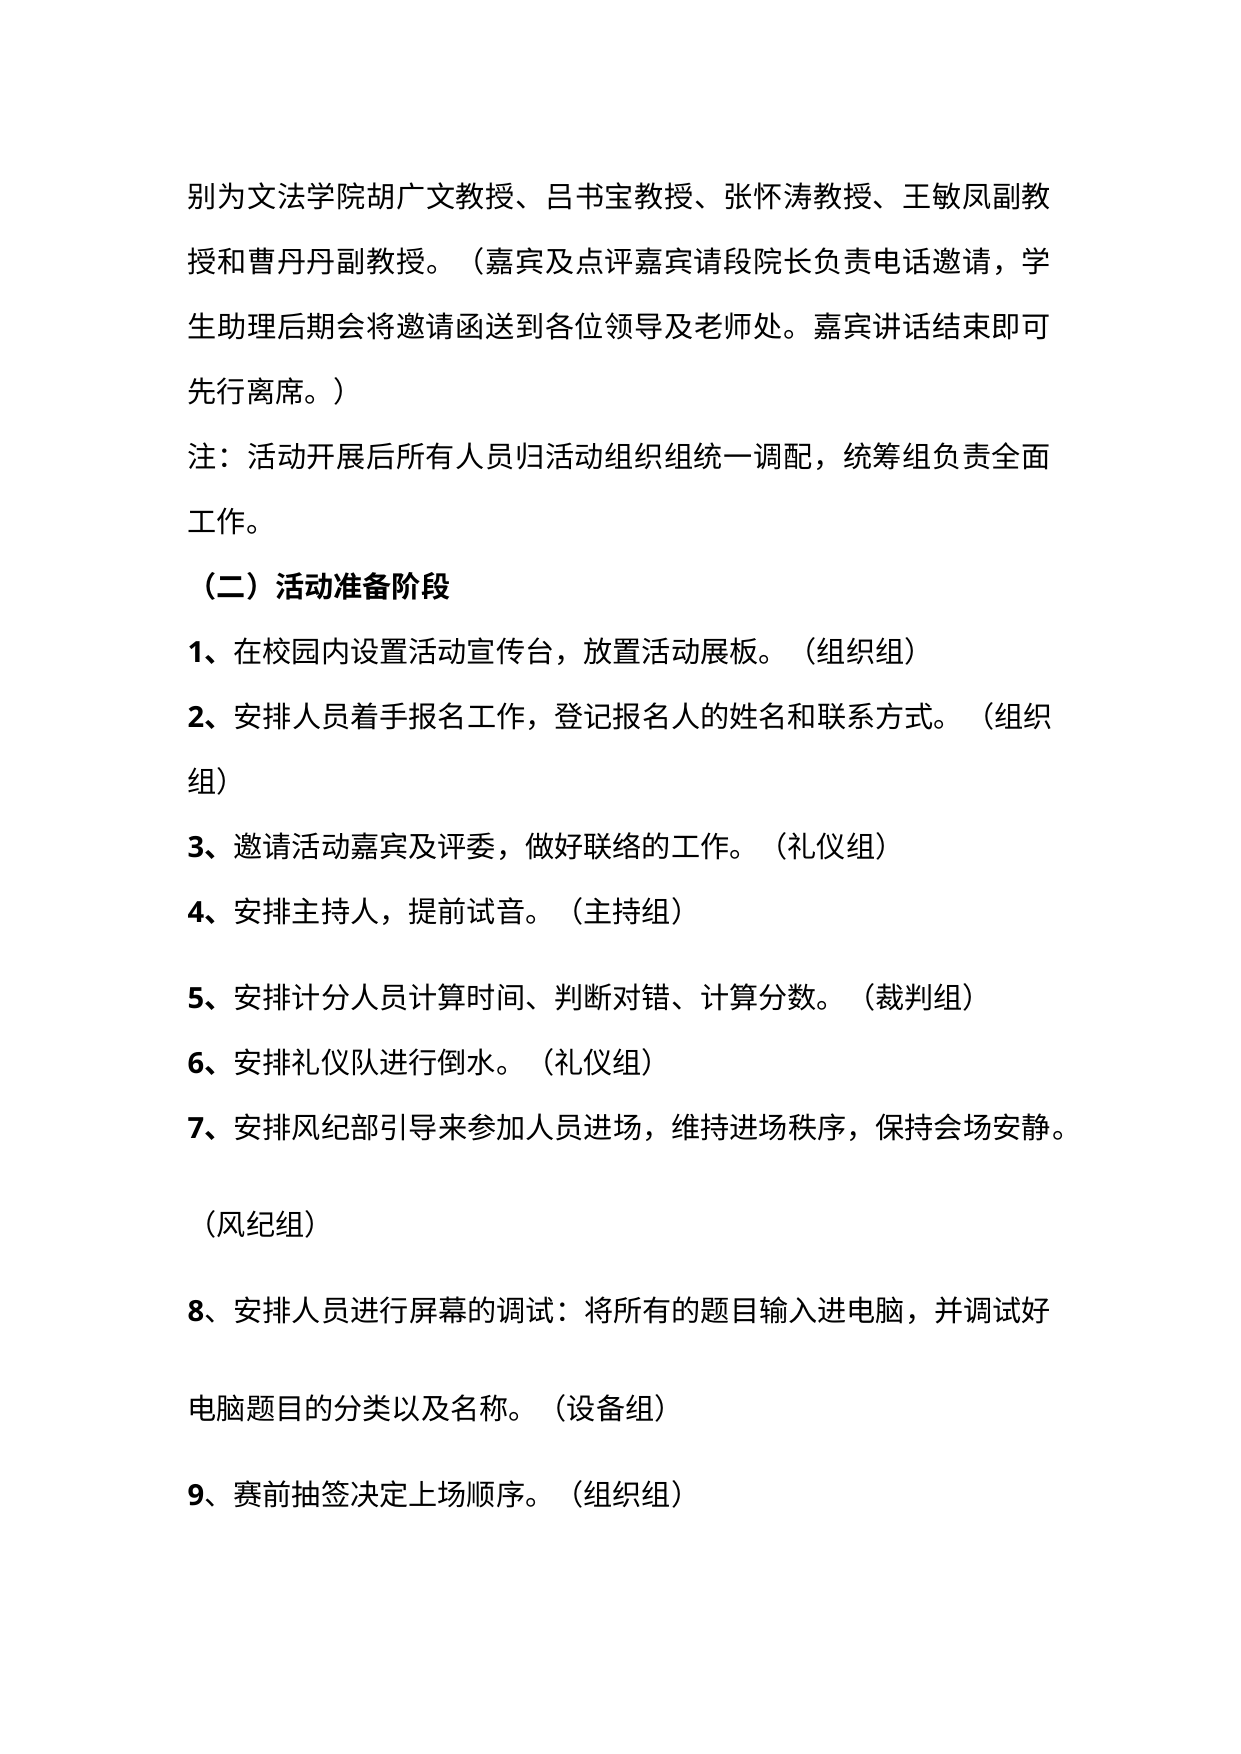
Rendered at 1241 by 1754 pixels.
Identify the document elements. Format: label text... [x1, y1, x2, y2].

text 6、安排礼仪队进行倒水。（礼仪组） [187, 1028, 1053, 1093]
list 注：活动开展后所有人员归活动组织组统一调配，统筹组负责全面工作。 [187, 422, 1053, 552]
text 4、安排主持人，提前试音。（主持组） [187, 877, 1053, 942]
text 8、安排人员进行屏幕的调试：将所有的题目输入进电脑，并调试好电脑题目的分类以及名称。（设备组） [187, 1277, 1053, 1439]
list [187, 162, 1053, 422]
text 1、在校园内设置活动宣传台，放置活动展板。（组织组） [187, 617, 1053, 682]
text 7、安排风纪部引导来参加人员进场，维持进场秩序，保持会场安静。（风纪组） [187, 1093, 1053, 1256]
text 2、安排人员着手报名工作，登记报名人的姓名和联系方式。（组织组） [187, 682, 1053, 812]
text （二）活动准备阶段 [187, 552, 1053, 617]
text 5、安排计分人员计算时间、判断对错、计算分数。（裁判组） [187, 963, 1053, 1028]
text 9、赛前抽签决定上场顺序。（组织组） [187, 1460, 1053, 1525]
text 3、邀请活动嘉宾及评委，做好联络的工作。（礼仪组） [187, 812, 1053, 877]
